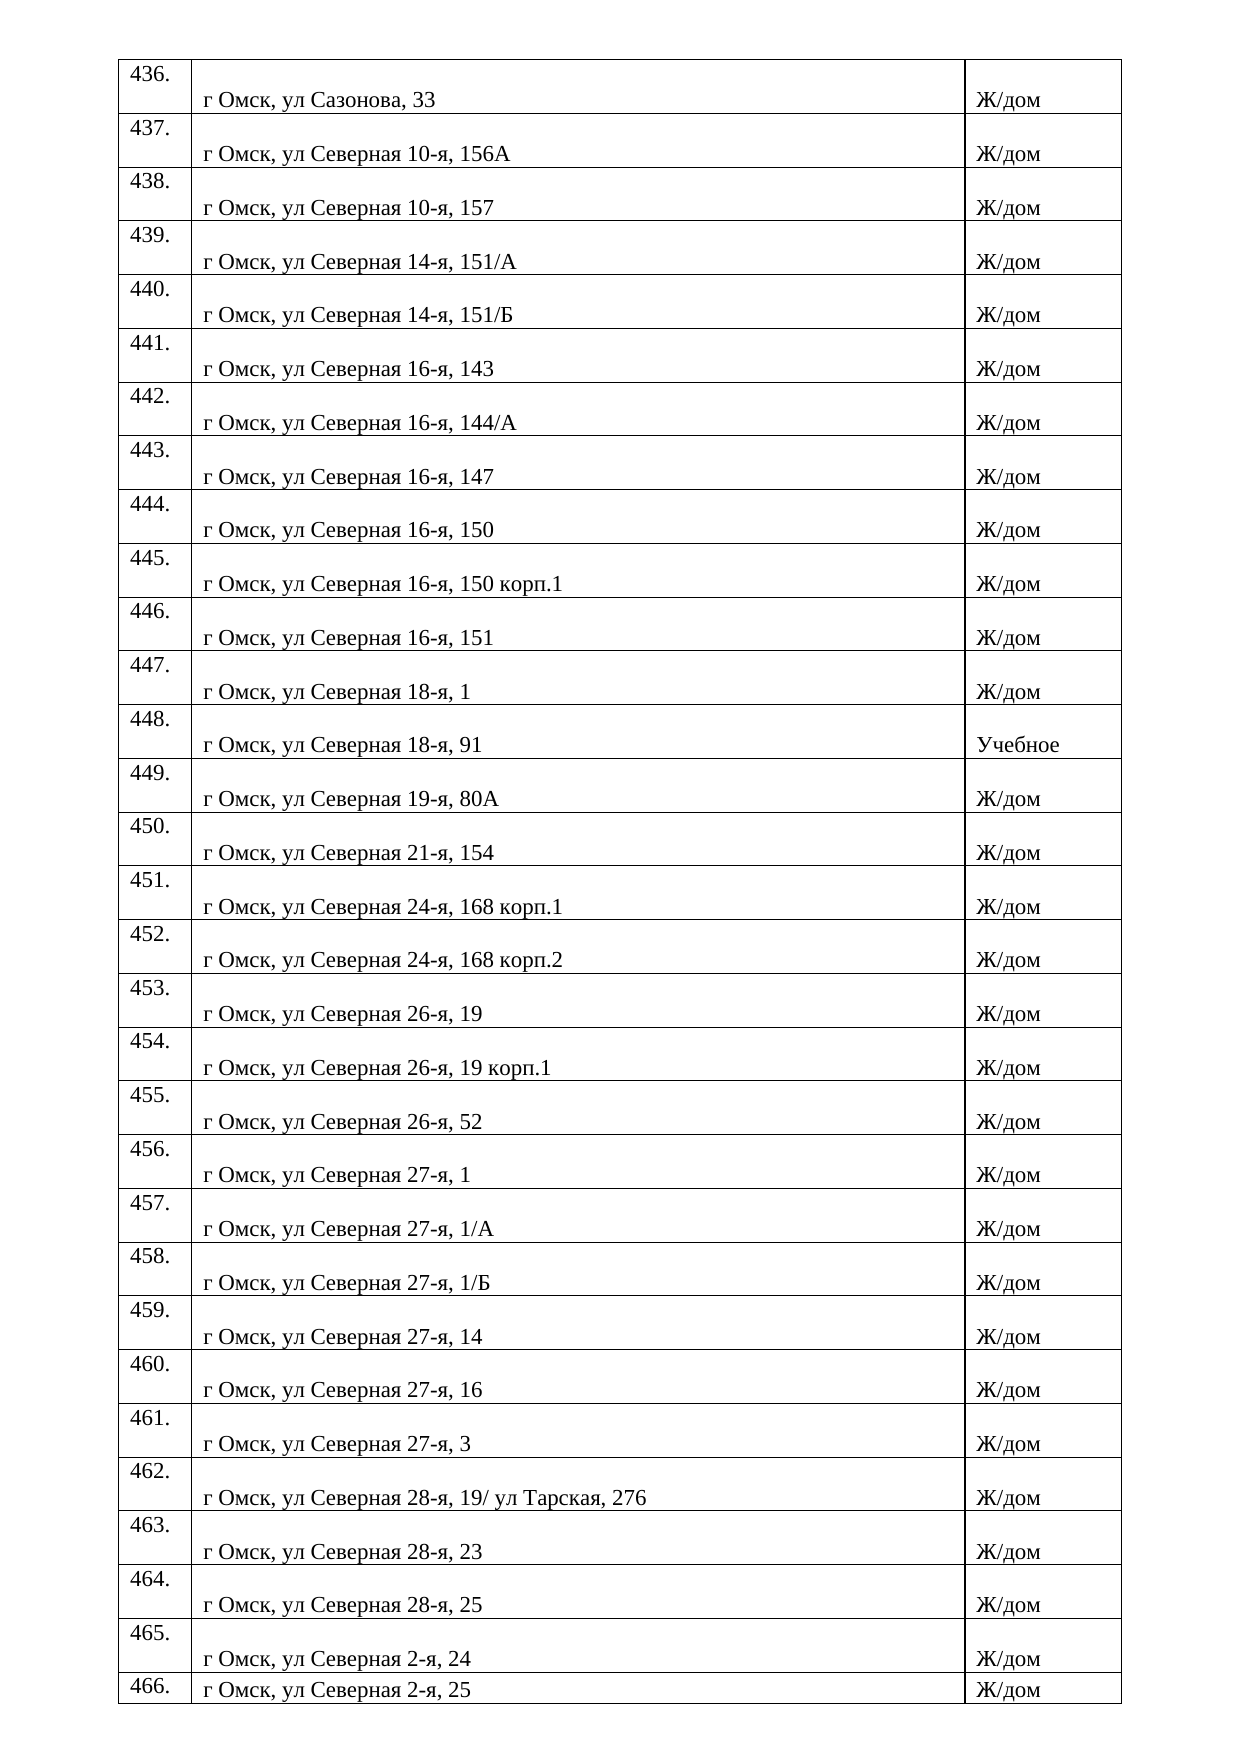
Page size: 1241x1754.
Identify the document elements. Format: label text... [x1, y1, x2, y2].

table_cell [119, 275, 191, 328]
table_cell [119, 329, 191, 382]
table_cell Ж/дом [966, 490, 1121, 543]
table_cell [119, 1081, 191, 1134]
table_cell г Омск, ул Северная 14-я, 151/Б [192, 275, 964, 328]
table_cell [119, 651, 191, 704]
table_cell г Омск, ул Северная 21-я, 154 [192, 813, 964, 865]
table_cell [119, 114, 191, 167]
table_cell г Омск, ул Северная 14-я, 151/А [192, 221, 964, 274]
table_cell г Омск, ул Северная 27-я, 1/Б [192, 1243, 964, 1295]
table_cell [119, 544, 191, 597]
table_cell г Омск, ул Северная 27-я, 1 [192, 1135, 964, 1188]
table_cell Ж/дом [966, 1619, 1121, 1672]
table_cell Ж/дом [966, 1565, 1121, 1618]
table_cell г Омск, ул Северная 16-я, 151 [192, 598, 964, 650]
table_cell Ж/дом [966, 1458, 1121, 1510]
table_cell [119, 221, 191, 274]
table_cell [119, 759, 191, 812]
table_cell г Омск, ул Северная 16-я, 147 [192, 436, 964, 489]
table_cell Ж/дом [966, 1673, 1121, 1703]
table_cell [119, 1458, 191, 1510]
table_cell Ж/дом [966, 544, 1121, 597]
table_cell Ж/дом [966, 1243, 1121, 1295]
table_cell г Омск, ул Северная 16-я, 143 [192, 329, 964, 382]
table_cell Ж/дом [966, 1296, 1121, 1349]
table_cell Ж/дом [966, 866, 1121, 919]
table_cell [119, 60, 191, 113]
table_cell [119, 436, 191, 489]
table_cell Ж/дом [966, 1081, 1121, 1134]
table_cell г Омск, ул Сазонова, 33 [192, 60, 964, 113]
table_cell г Омск, ул Северная 16-я, 150 корп.1 [192, 544, 964, 597]
table_cell Ж/дом [966, 329, 1121, 382]
table_cell [119, 1350, 191, 1403]
table_cell [119, 1243, 191, 1295]
table_cell Ж/дом [966, 383, 1121, 435]
table_cell г Омск, ул Северная 26-я, 19 [192, 974, 964, 1027]
table_cell [119, 598, 191, 650]
table_cell г Омск, ул Северная 10-я, 156А [192, 114, 964, 167]
table_cell Ж/дом [966, 974, 1121, 1027]
table_cell г Омск, ул Северная 27-я, 1/А [192, 1189, 964, 1242]
table_cell г Омск, ул Северная 26-я, 19 корп.1 [192, 1028, 964, 1080]
table_cell г Омск, ул Северная 24-я, 168 корп.1 [192, 866, 964, 919]
table_cell [119, 813, 191, 865]
table_cell г Омск, ул Северная 27-я, 3 [192, 1404, 964, 1457]
table_cell г Омск, ул Северная 27-я, 14 [192, 1296, 964, 1349]
table_cell Ж/дом [966, 651, 1121, 704]
table_cell [119, 383, 191, 435]
table_cell Ж/дом [966, 1135, 1121, 1188]
table_cell Ж/дом [966, 1404, 1121, 1457]
table_cell Ж/дом [966, 436, 1121, 489]
table_cell г Омск, ул Северная 18-я, 91 [192, 705, 964, 758]
table_cell Ж/дом [966, 813, 1121, 865]
table_cell г Омск, ул Северная 28-я, 19/ ул Тарская, 276 [192, 1458, 964, 1510]
table_cell Ж/дом [966, 1028, 1121, 1080]
table_cell [119, 866, 191, 919]
table_cell [119, 1028, 191, 1080]
table_cell г Омск, ул Северная 16-я, 144/А [192, 383, 964, 435]
table_cell Ж/дом [966, 759, 1121, 812]
table_cell Учебное [966, 705, 1121, 758]
table_cell г Омск, ул Северная 10-я, 157 [192, 168, 964, 220]
table_cell [119, 1673, 191, 1703]
table_cell г Омск, ул Северная 28-я, 23 [192, 1511, 964, 1564]
table_cell [119, 1565, 191, 1618]
table_cell г Омск, ул Северная 24-я, 168 корп.2 [192, 920, 964, 973]
table_cell [119, 974, 191, 1027]
table_cell Ж/дом [966, 920, 1121, 973]
table_cell [119, 1189, 191, 1242]
table_cell Ж/дом [966, 275, 1121, 328]
table_cell г Омск, ул Северная 27-я, 16 [192, 1350, 964, 1403]
table_cell [119, 920, 191, 973]
table_cell Ж/дом [966, 114, 1121, 167]
table_cell Ж/дом [966, 598, 1121, 650]
table_cell г Омск, ул Северная 28-я, 25 [192, 1565, 964, 1618]
table_cell [119, 705, 191, 758]
table_cell Ж/дом [966, 1189, 1121, 1242]
table_cell [119, 1135, 191, 1188]
table_cell г Омск, ул Северная 19-я, 80А [192, 759, 964, 812]
table_cell Ж/дом [966, 221, 1121, 274]
table_cell [119, 490, 191, 543]
table_cell г Омск, ул Северная 2-я, 24 [192, 1619, 964, 1672]
table_cell Ж/дом [966, 60, 1121, 113]
table_cell [119, 1511, 191, 1564]
table_cell [119, 1404, 191, 1457]
table_cell г Омск, ул Северная 26-я, 52 [192, 1081, 964, 1134]
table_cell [192, 1673, 964, 1703]
table_cell Ж/дом [966, 1350, 1121, 1403]
table_cell Ж/дом [966, 1511, 1121, 1564]
table_cell [119, 1619, 191, 1672]
table_cell Ж/дом [966, 168, 1121, 220]
table_cell г Омск, ул Северная 16-я, 150 [192, 490, 964, 543]
table_cell [119, 168, 191, 220]
table_cell г Омск, ул Северная 18-я, 1 [192, 651, 964, 704]
table_cell [119, 1296, 191, 1349]
